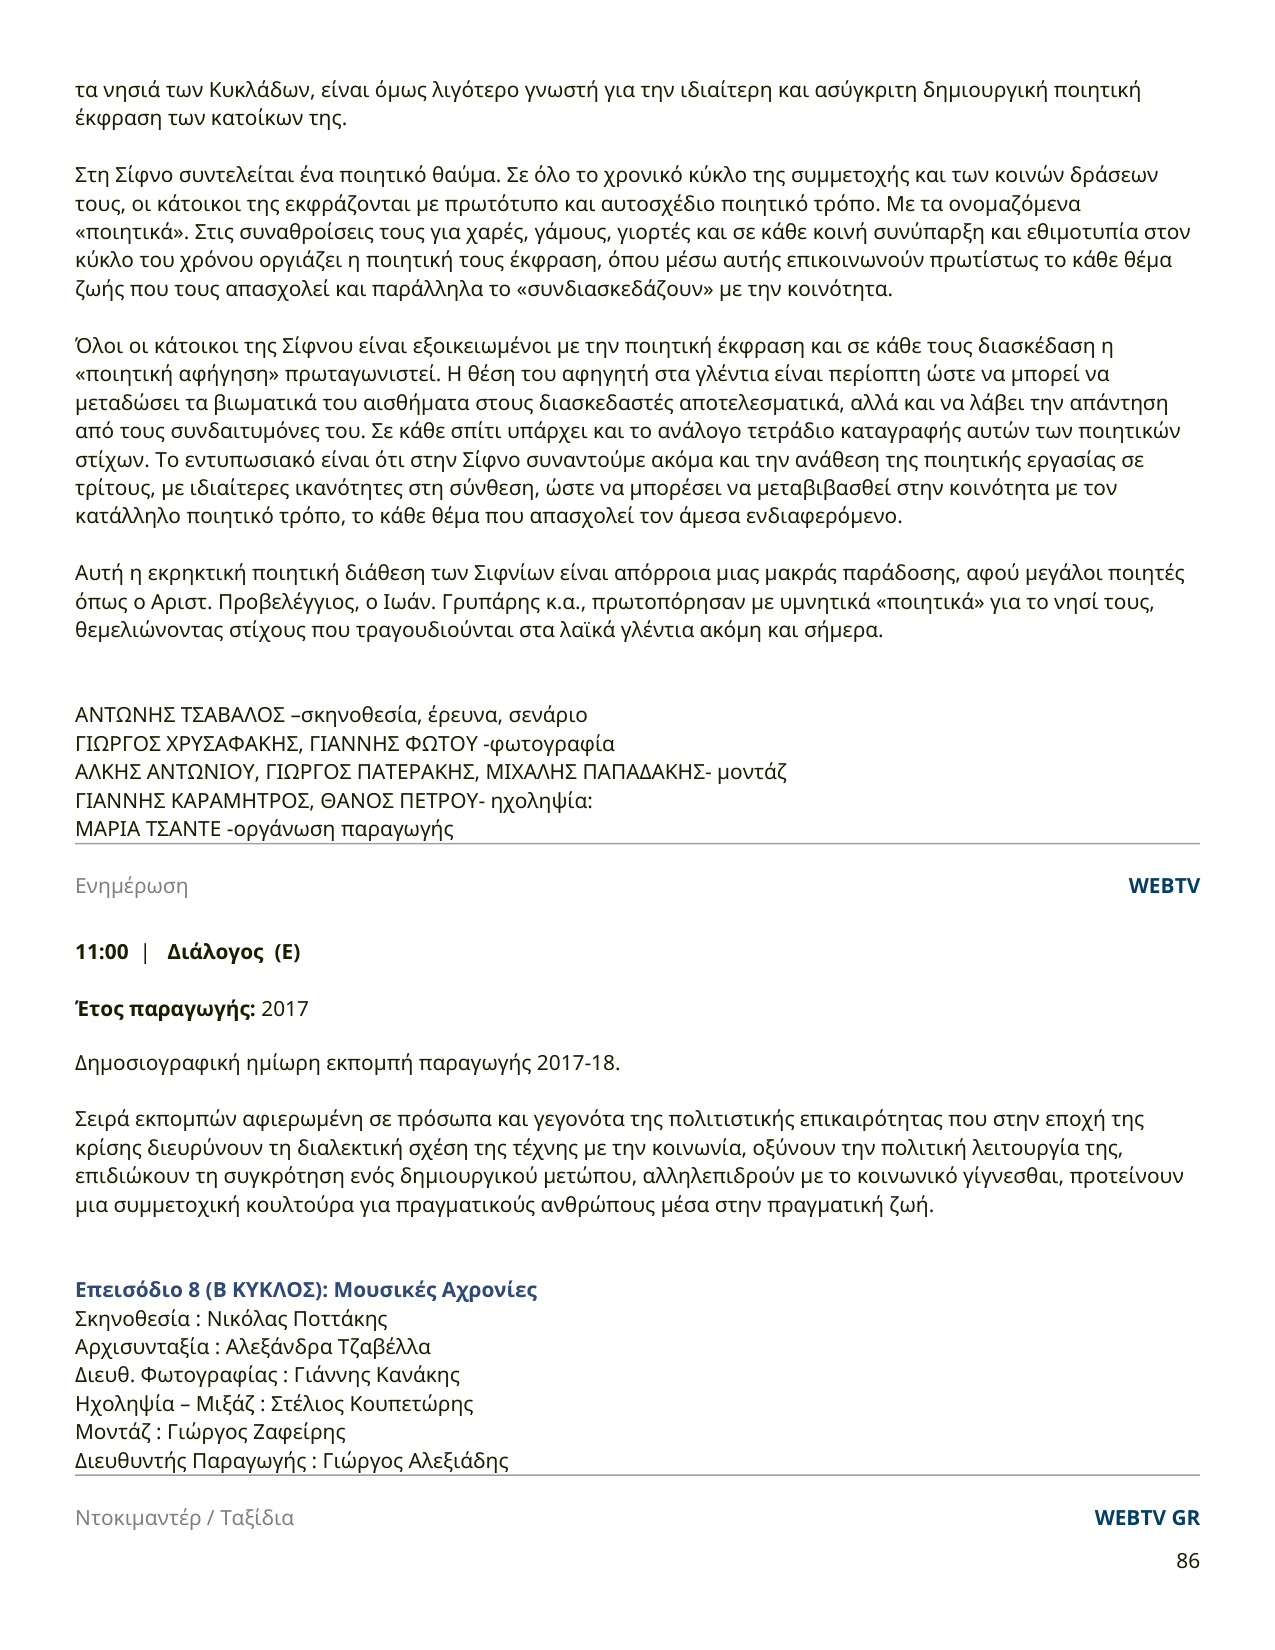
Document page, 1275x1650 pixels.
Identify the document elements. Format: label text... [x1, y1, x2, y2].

text ΑΝΤΩΝΗΣ ΤΣΑΒΑΛΟΣ –σκηνοθεσία, έρευνα, σενάριο ΓΙΩΡΓΟΣ ΧΡΥΣΑΦΑΚΗΣ, ΓΙΑΝΝΗΣ ΦΩΤΟΥ -φωτογραφία ΑΛΚΗΣ ΑΝΤΩΝΙΟΥ, ΓΙΩΡΓΟΣ ΠΑΤΕΡΑΚΗΣ, ΜΙΧΑΛΗΣ ΠΑΠΑΔΑΚΗΣ- μοντάζ ΓΙΑΝΝΗΣ ΚΑΡΑΜΗΤΡΟΣ, ΘΑΝΟΣ ΠΕΤΡΟΥ- ηχοληψία: ΜΑΡΙΑ ΤΣΑΝΤΕ -οργάνωση παραγωγής [75, 644, 1200, 842]
text Επεισόδιο 8 (Β ΚΥΚΛΟΣ): Μουσικές Αχρονίες Σκηνοθεσία : Νικόλας Ποττάκης Αρχισυνταξία : Αλεξάνδρα Τζαβέλλα Διευθ. Φωτογραφίας : Γιάννης Κανάκης Ηχοληψία – Μιξάζ : Στέλιος Κουπετώρης Μοντάζ : Γιώργος Ζαφείρης Διευθυντής Παραγωγής : Γιώργος Αλεξιάδης [75, 1218, 1200, 1474]
table_header Ενημέρωση [75, 872, 637, 900]
table_header Ντοκιμαντέρ / Ταξίδια [75, 1503, 637, 1531]
text 11:00 | Διάλογος (E) Έτος παραγωγής: 2017 [75, 900, 1200, 1023]
text Δημοσιογραφική ημίωρη εκπομπή παραγωγής 2017-18. Σειρά εκπομπών αφιερωμένη σε πρόσωπα και γεγονότα της πολιτιστικής επικαιρότητας που στην εποχή της κρίσης διευρύνουν τη διαλεκτική σχέση της τέχνης με την κοινωνία, οξύνουν την πολιτική λειτουργία της, επιδιώκουν τη συγκρότηση ενός δημιουργικού μετώπου, αλληλεπιδρούν με το κοινωνικό γίγνεσθαι, προτείνουν μια συμμετοχική κουλτούρα για πραγματικούς ανθρώπους μέσα στην πραγματική ζωή. [75, 1048, 1200, 1218]
table_header WEBTV [638, 872, 1200, 900]
table_header WEBTV GR [638, 1503, 1200, 1531]
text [75, 75, 1200, 644]
